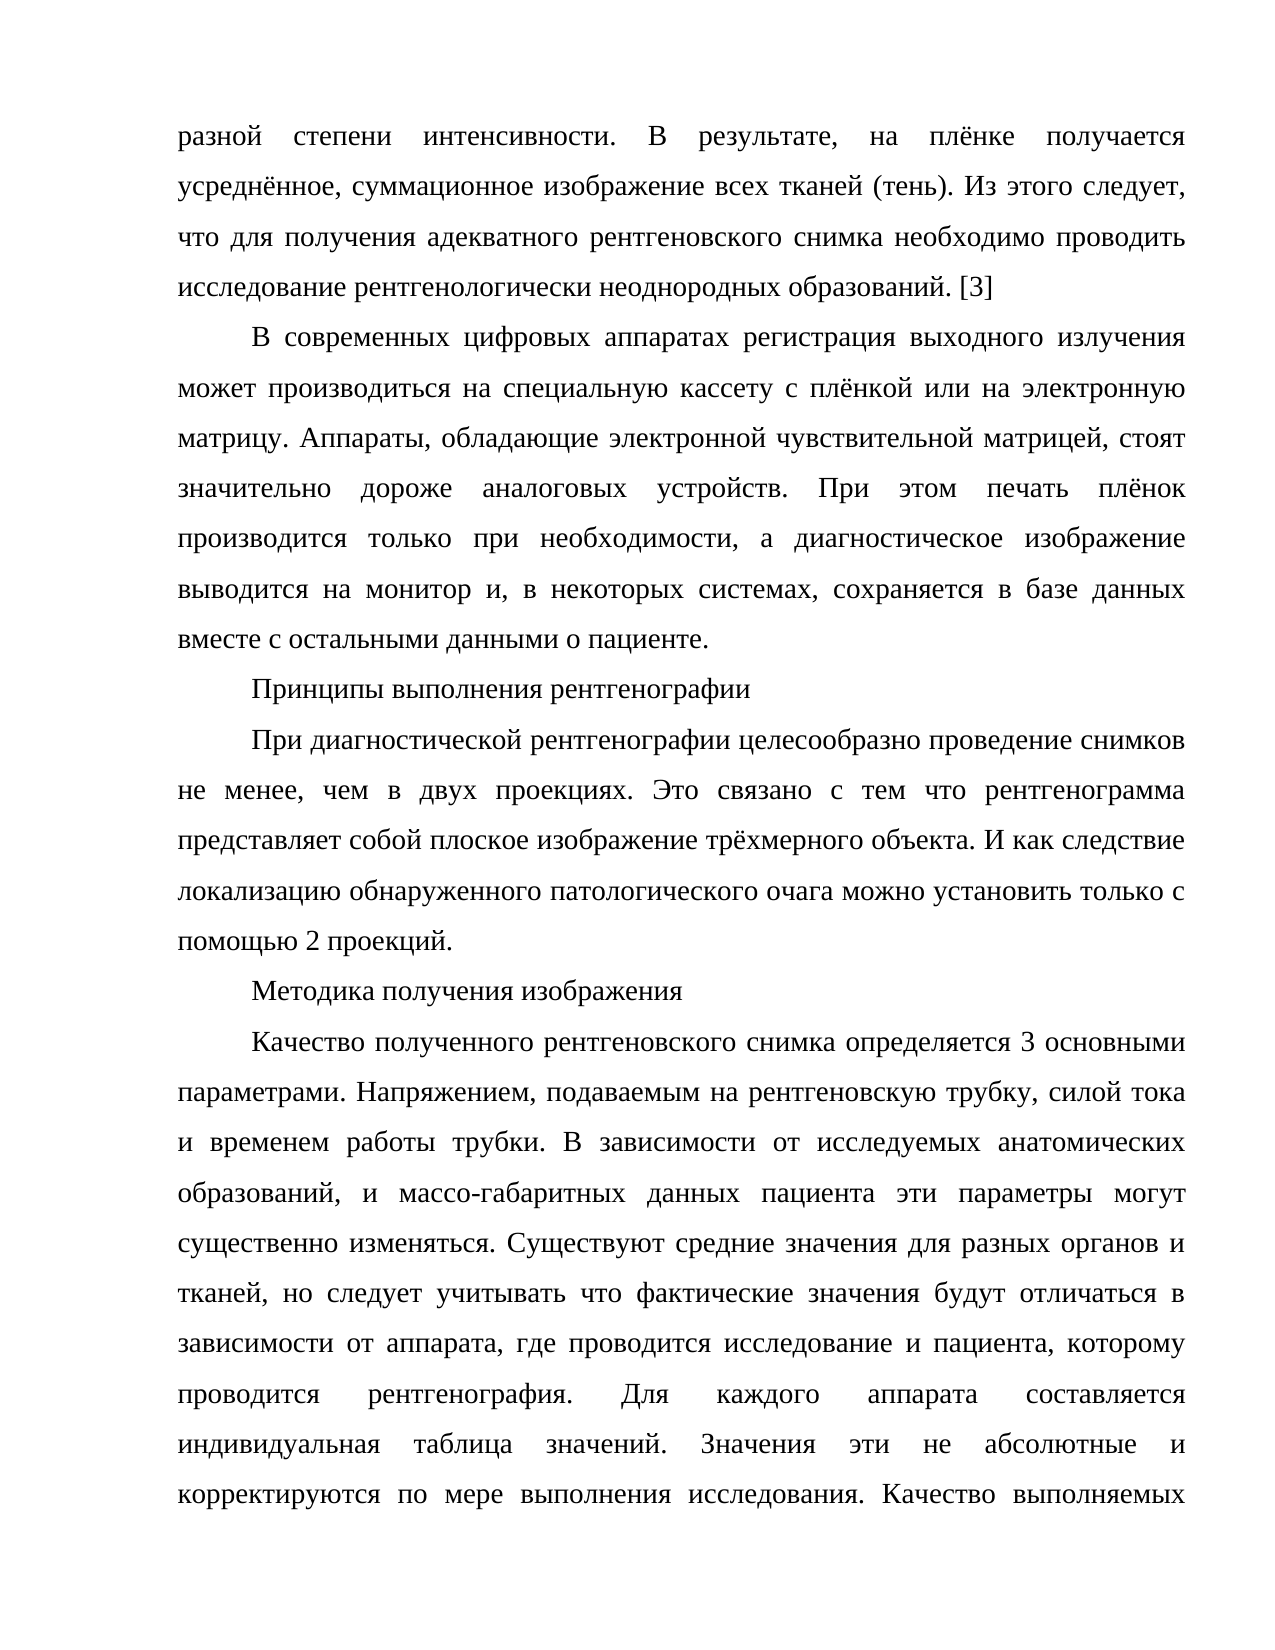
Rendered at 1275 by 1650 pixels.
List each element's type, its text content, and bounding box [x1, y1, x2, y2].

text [177, 118, 1186, 303]
text Принципы выполнения рентгенографии [177, 672, 1186, 705]
text Методика получения изображения [177, 973, 1186, 1007]
text В современных цифровых аппаратах регистрация выходного излучения может производиться на специальную кассету с плёнкой или на электронную матрицу. Аппараты, обладающие электронной чувствительной матрицей, стоят значительно дороже аналоговых устройств. При этом печать плёнок производится только при необходимости, а диагностическое изображение выводится на монитор и, в некоторых системах, сохраняется в базе данных вместе с остальными данными о пациенте. [177, 319, 1186, 655]
text При диагностической рентгенографии целесообразно проведение снимков не менее, чем в двух проекциях. Это связано с тем что рентгенограмма представляет собой плоское изображение трёхмерного объекта. И как следствие локализацию обнаруженного патологического очага можно установить только с помощью 2 проекций. [177, 722, 1186, 957]
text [177, 1024, 1186, 1510]
